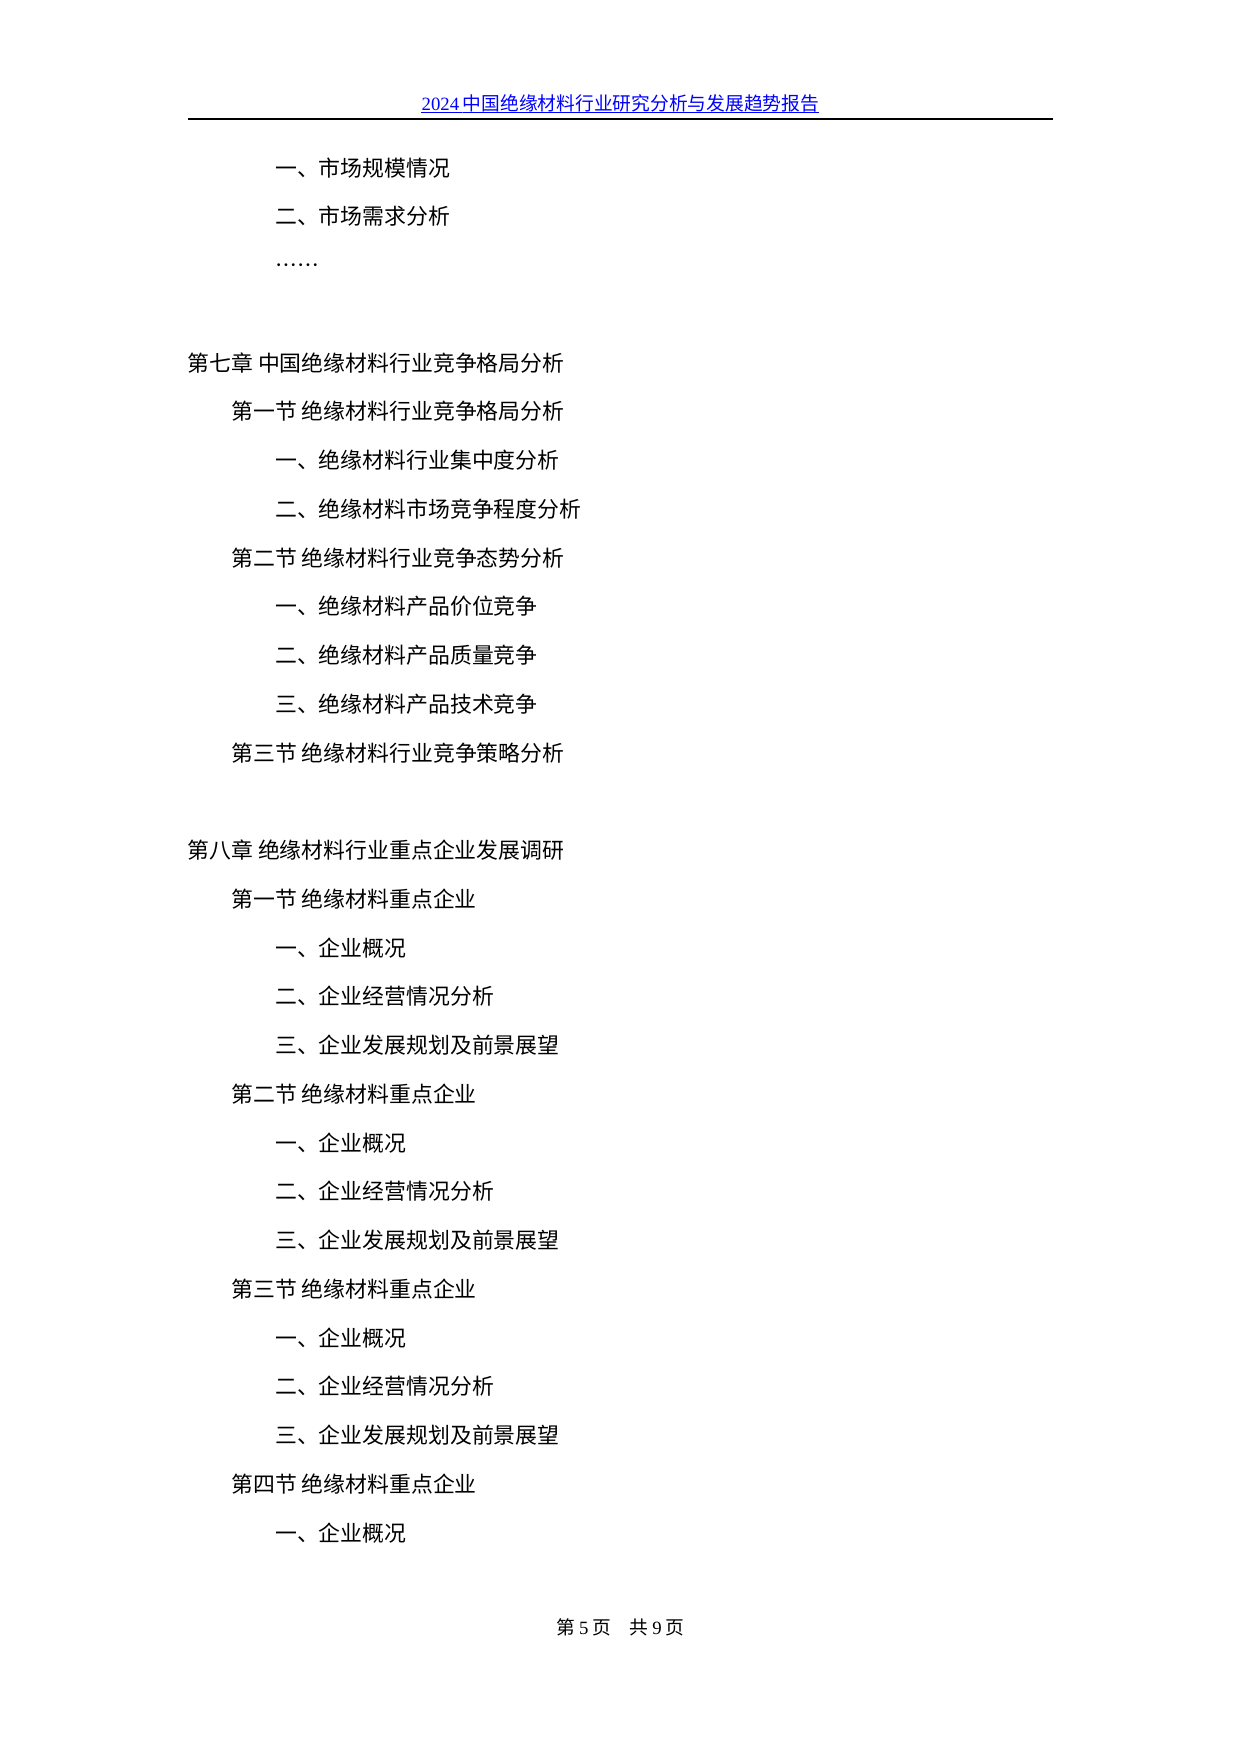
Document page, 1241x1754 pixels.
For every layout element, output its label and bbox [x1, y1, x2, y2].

text [187, 150, 1053, 1548]
